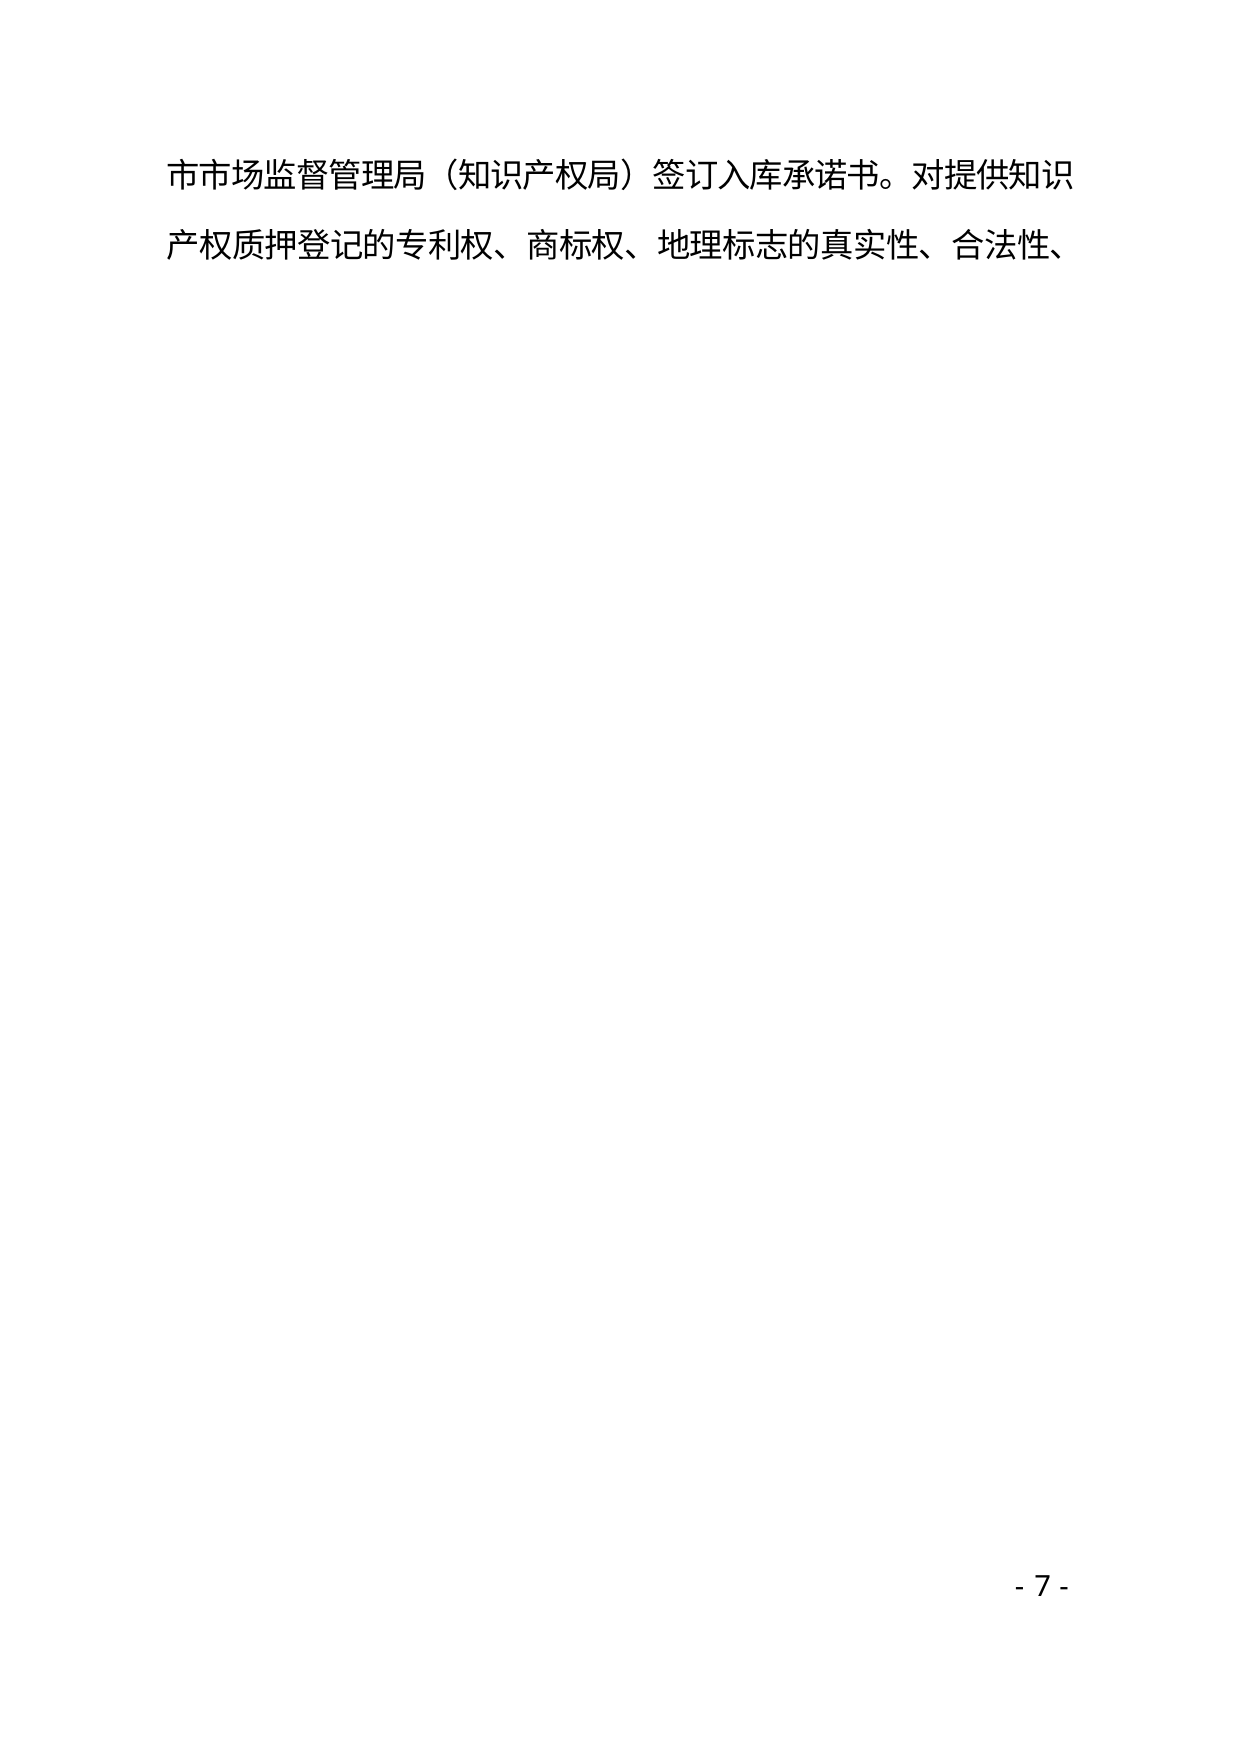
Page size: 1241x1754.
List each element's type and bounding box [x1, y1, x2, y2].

text [166, 149, 1090, 267]
